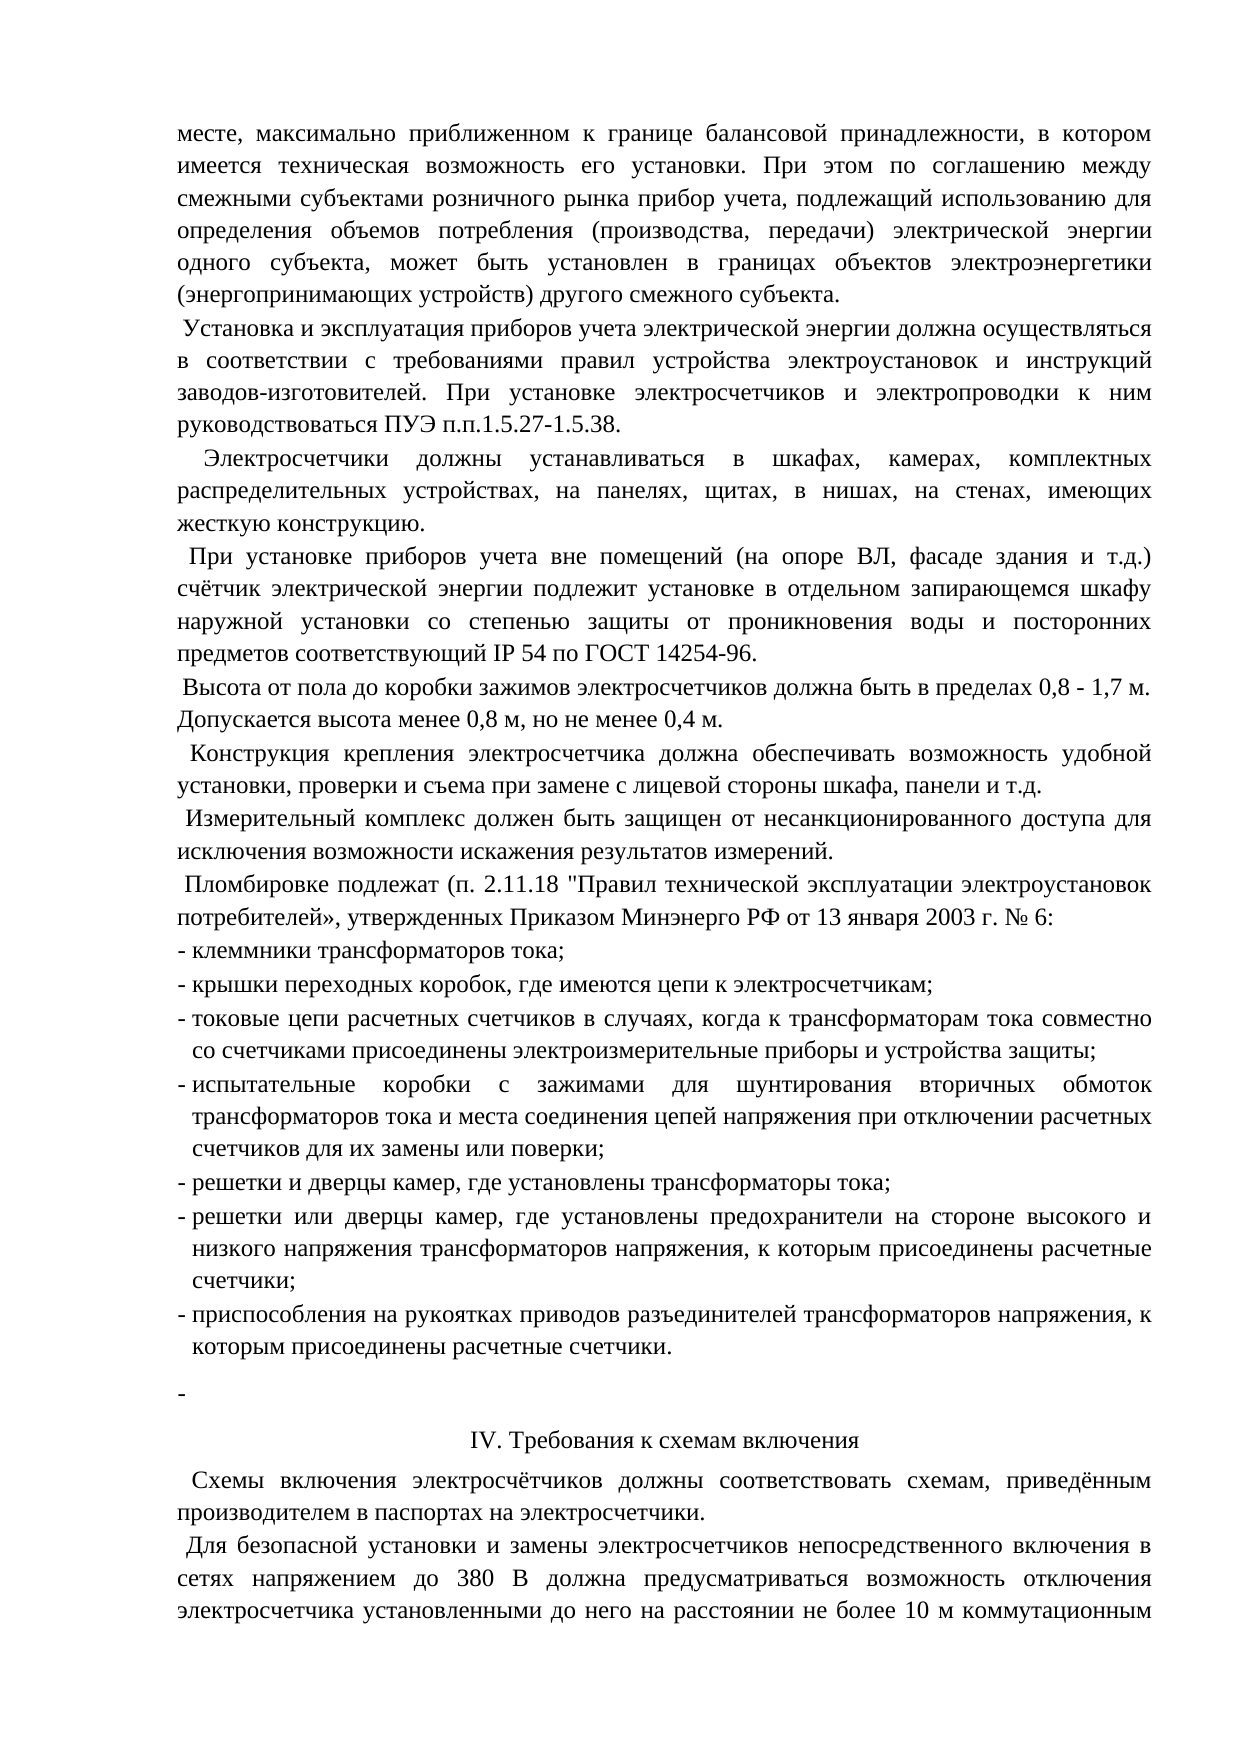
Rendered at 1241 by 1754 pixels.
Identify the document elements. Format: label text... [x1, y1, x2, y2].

text Установка и эксплуатация приборов учета электрической энергии должна осуществляться в соответствии с требованиями правил устройства электроустановок и инструкций заводов-изготовителей. При установке электросчетчиков и электропроводки к ним руководствоваться ПУЭ п.п.1.5.27-1.5.38. [176, 313, 1153, 438]
text IV. Требования к схемам включения [321, 1425, 1008, 1453]
list токовые цепи расчетных счетчиков в случаях, когда к трансформаторам тока совместно со счетчиками присоединены электроизмерительные приборы и устройства защиты; [177, 1003, 1153, 1064]
text Измерительный комплекс должен быть защищен от несанкционированного доступа для исключения возможности искажения результатов измерений. [176, 803, 1153, 864]
text Конструкция крепления электросчетчика должна обеспечивать возможность удобной установки, проверки и съема при замене с лицевой стороны шкафа, панели и т.д. [176, 738, 1153, 798]
list клеммники трансформаторов тока; [177, 935, 1153, 964]
text Пломбировке подлежат (п. 2.11.18 "Правил технической эксплуатации электроустановок потребителей», утвержденных Приказом Минэнерго РФ от 13 января 2003 г. № 6: [176, 869, 1153, 930]
text Высота от пола до коробки зажимов электросчетчиков должна быть в пределах 0,8 - 1,7 м. Допускается высота менее 0,8 м, но не менее 0,4 м. [176, 672, 1153, 733]
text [176, 1531, 1153, 1624]
text Электросчетчики должны устанавливаться в шкафах, камерах, комплектных распределительных устройствах, на панелях, щитах, в нишах, на стенах, имеющих жесткую конструкцию. [176, 443, 1153, 536]
list испытательные коробки с зажимами для шунтирования вторичных обмоток трансформаторов тока и места соединения цепей напряжения при отключении расчетных счетчиков для их замены или поверки; [177, 1069, 1153, 1162]
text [176, 118, 1153, 308]
list приспособления на рукоятках приводов разъединителей трансформаторов напряжения, к которым присоединены расчетные счетчики. [177, 1299, 1153, 1360]
text При установке приборов учета вне помещений (на опоре ВЛ, фасаде здания и т.д.) счётчик электрической энергии подлежит установке в отдельном запирающемся шкафу наружной установки со степенью защиты от проникновения воды и посторонних предметов соответствующий IP 54 по ГОСТ 14254-96. [176, 541, 1153, 667]
list решетки и дверцы камер, где установлены трансформаторы тока; [177, 1167, 1153, 1196]
text Схемы включения электросчётчиков должны соответствовать схемам, приведённым производителем в паспортах на электросчетчики. [176, 1465, 1153, 1526]
list крышки переходных коробок, где имеются цепи к электросчетчикам; [177, 969, 1153, 998]
list решетки или дверцы камер, где установлены предохранители на стороне высокого и низкого напряжения трансформаторов напряжения, к которым присоединены расчетные счетчики; [177, 1201, 1153, 1294]
